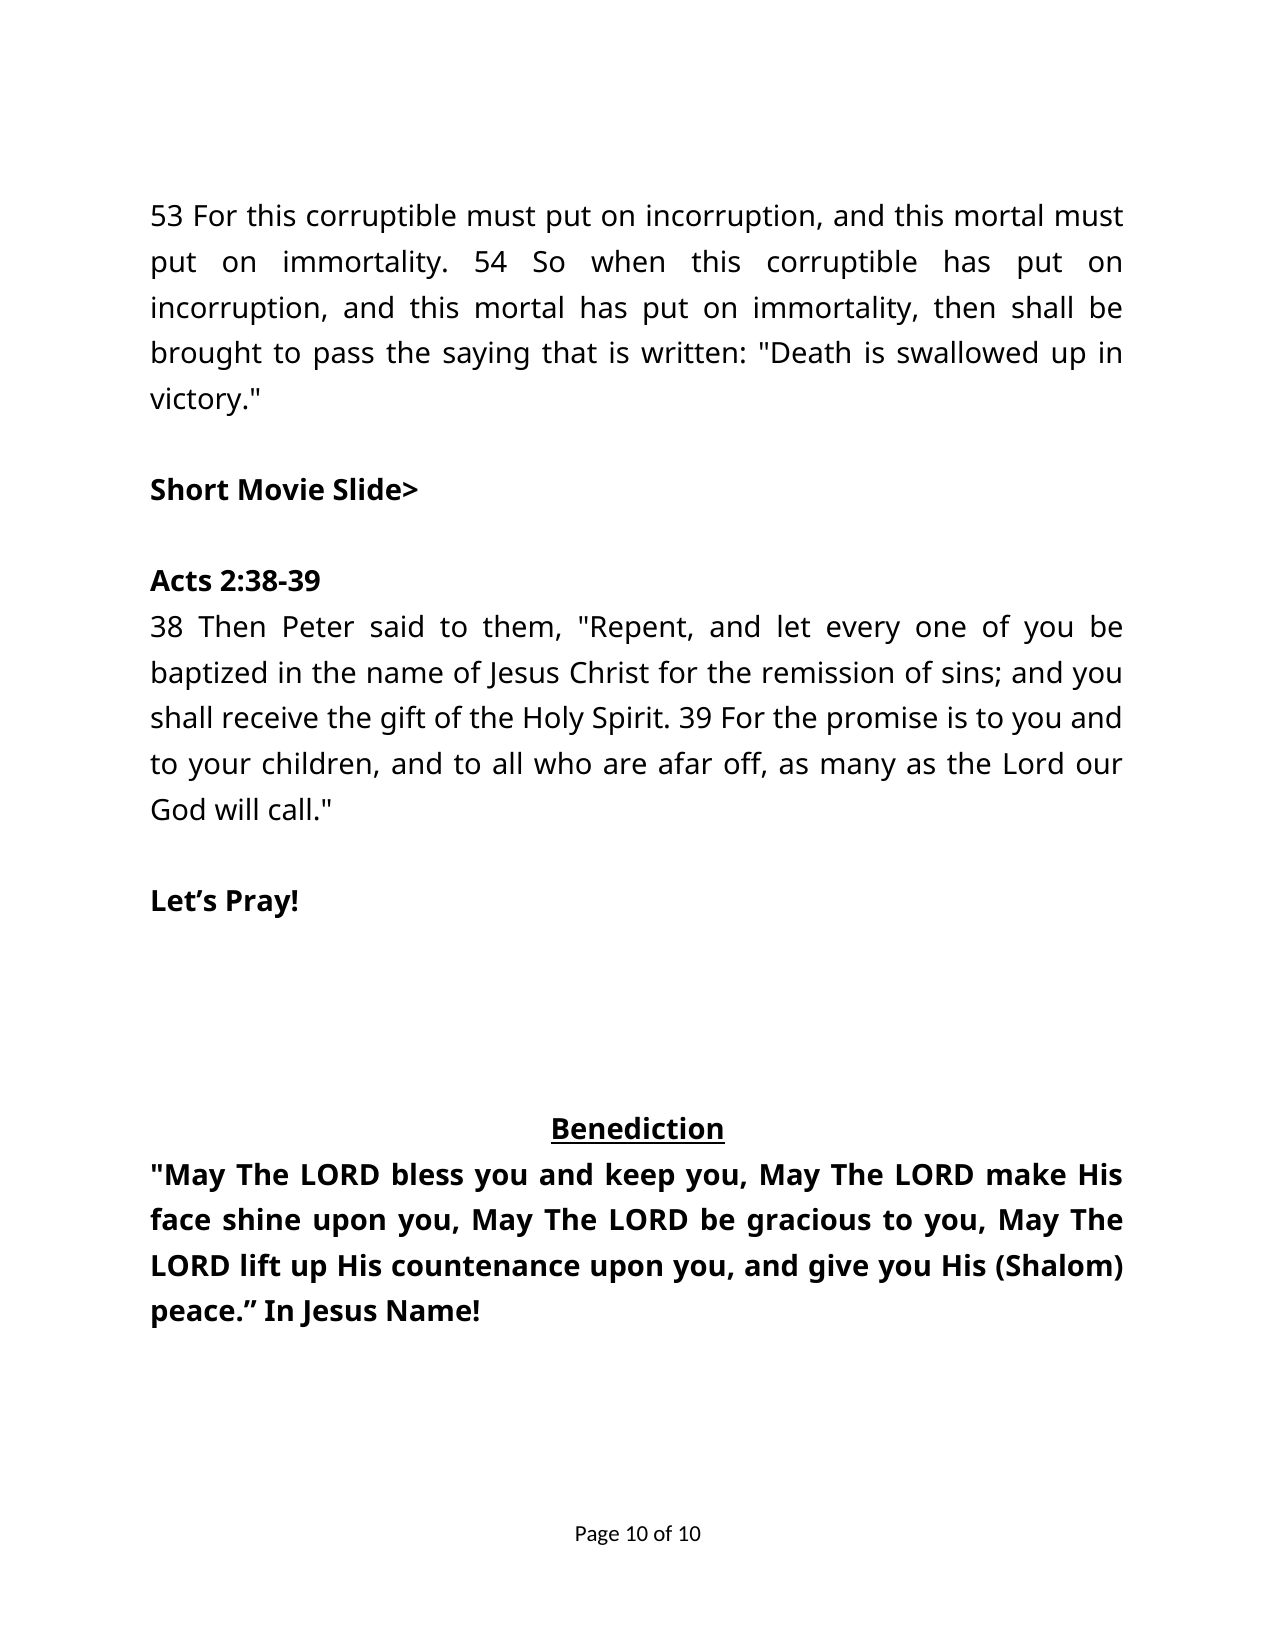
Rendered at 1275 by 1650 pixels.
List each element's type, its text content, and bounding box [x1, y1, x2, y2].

text 38 Then Peter said to them, "Repent, and let every one of you be baptized in the name of Jesus Christ for the remission of sins; and you shall receive the gift of the Holy Spirit. 39 For the promise is to you and to your children, and to all who are afar off, as many as the Lord our God will call." [150, 606, 1125, 828]
text Short Movie Slide> [150, 469, 1125, 509]
text Let’s Pray! [150, 880, 1125, 920]
text 53 For this corruptible must put on incorruption, and this mortal must put on immortality. 54 So when this corruptible has put on incorruption, and this mortal has put on immortality, then shall be brought to pass the saying that is written: "Death is swallowed up in victory." [150, 196, 1125, 418]
text "May The LORD bless you and keep you, May The LORD make His face shine upon you, May The LORD be gracious to you, May The LORD lift up His countenance upon you, and give you His (Shalom) peace.” In Jesus Name! [150, 1154, 1125, 1330]
text Benediction [150, 1108, 1125, 1148]
text Acts 2:38-39 [150, 561, 1125, 600]
